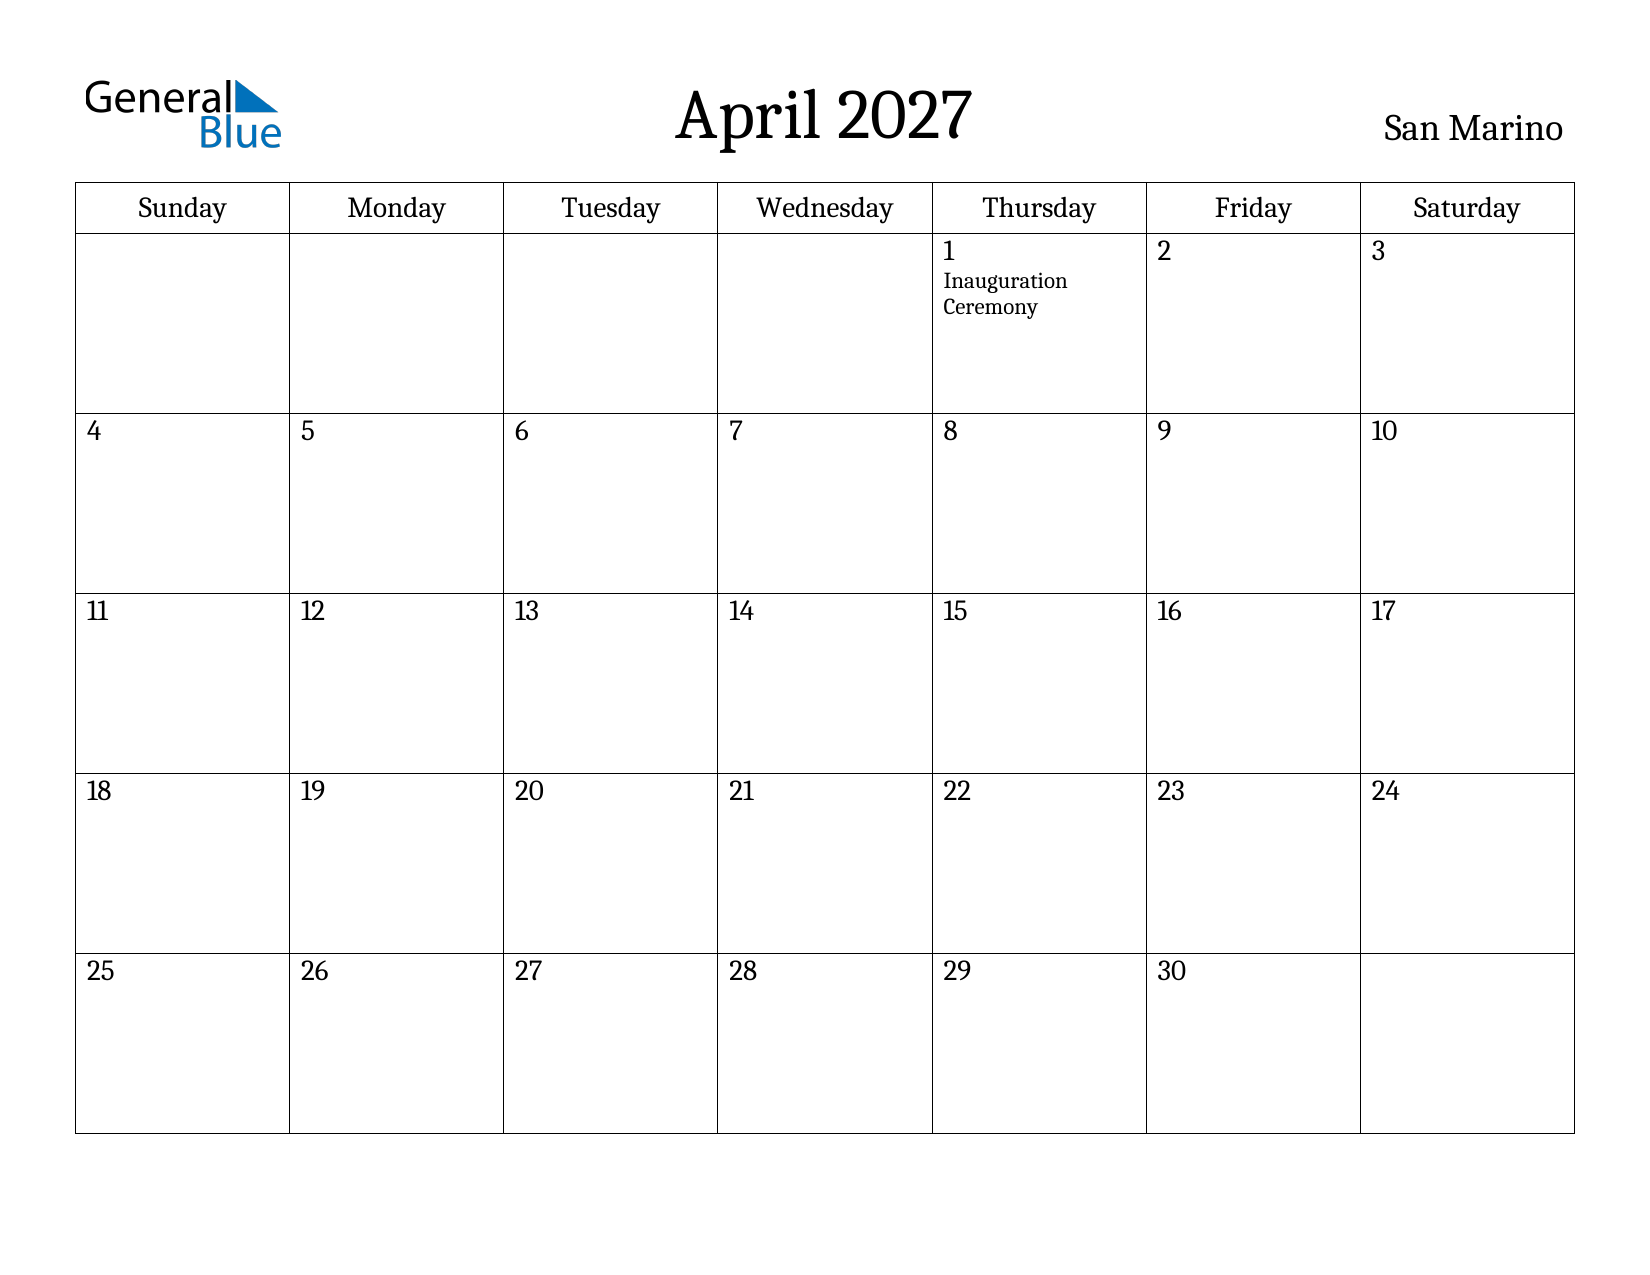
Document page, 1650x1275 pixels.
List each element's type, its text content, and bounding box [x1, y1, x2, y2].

table_cell 10 [1361, 414, 1574, 447]
table_cell 15 [933, 594, 1146, 627]
table_cell 28 [718, 954, 932, 987]
table_cell [290, 267, 503, 413]
table_cell [504, 988, 717, 1133]
table_cell [76, 627, 289, 773]
table_cell 11 [76, 594, 289, 627]
table_cell Sunday [76, 183, 289, 233]
table_cell [1147, 267, 1360, 413]
table_cell 1 [933, 234, 1146, 267]
table_cell 12 [290, 594, 503, 627]
table_cell 27 [504, 954, 717, 987]
table_cell [504, 627, 717, 773]
table_cell [504, 448, 717, 593]
table_cell Thursday [933, 183, 1146, 233]
table_cell [290, 234, 503, 267]
table_cell [1147, 627, 1360, 773]
table_cell 25 [76, 954, 289, 987]
table_cell [76, 448, 289, 593]
table_cell Monday [290, 183, 503, 233]
table_cell [290, 627, 503, 773]
table_cell Friday [1147, 183, 1360, 233]
table_cell [718, 448, 932, 593]
table_cell 7 [718, 414, 932, 447]
table_cell [933, 627, 1146, 773]
table_cell 26 [290, 954, 503, 987]
table_cell [290, 808, 503, 953]
table_cell [718, 267, 932, 413]
table_cell 3 [1361, 234, 1574, 267]
table_cell [933, 808, 1146, 953]
table_cell [1361, 988, 1574, 1133]
table_cell 17 [1361, 594, 1574, 627]
table_cell 22 [933, 774, 1146, 807]
table_cell 24 [1361, 774, 1574, 807]
table_cell 16 [1147, 594, 1360, 627]
table_cell [718, 988, 932, 1133]
table_cell [290, 988, 503, 1133]
table_cell 20 [504, 774, 717, 807]
table_cell [1361, 808, 1574, 953]
table_cell 2 [1147, 234, 1360, 267]
table_cell Saturday [1361, 183, 1574, 233]
table_cell Wednesday [718, 183, 932, 233]
table_cell 9 [1147, 414, 1360, 447]
table_cell 21 [718, 774, 932, 807]
table_cell [76, 808, 289, 953]
table_cell [76, 267, 289, 413]
table_cell [1361, 627, 1574, 773]
table_cell [933, 448, 1146, 593]
table_cell [933, 988, 1146, 1133]
table_cell [76, 988, 289, 1133]
table_cell [718, 808, 932, 953]
table_cell 6 [504, 414, 717, 447]
table_cell 30 [1147, 954, 1360, 987]
table_header San Marino [1146, 75, 1574, 182]
table_cell [1147, 448, 1360, 593]
table_cell [290, 448, 503, 593]
table_cell [1361, 267, 1574, 413]
picture [86, 80, 281, 148]
table_header [76, 75, 503, 182]
table_cell Tuesday [504, 183, 717, 233]
table_cell [718, 234, 932, 267]
table_cell 4 [76, 414, 289, 447]
table_cell [1361, 448, 1574, 593]
table_cell 18 [76, 774, 289, 807]
table_cell 19 [290, 774, 503, 807]
table_cell [504, 808, 717, 953]
table_cell 29 [933, 954, 1146, 987]
table_cell 23 [1147, 774, 1360, 807]
table_cell 14 [718, 594, 932, 627]
table_cell Inauguration Ceremony [933, 267, 1146, 413]
table_cell [1361, 954, 1574, 987]
table_cell 8 [933, 414, 1146, 447]
table_cell [76, 234, 289, 267]
table_cell [718, 627, 932, 773]
table_cell [504, 234, 717, 267]
table_header April 2027 [504, 75, 1146, 182]
table_cell 13 [504, 594, 717, 627]
table_cell [1147, 808, 1360, 953]
table_cell [504, 267, 717, 413]
table_cell [1147, 988, 1360, 1133]
table_cell 5 [290, 414, 503, 447]
